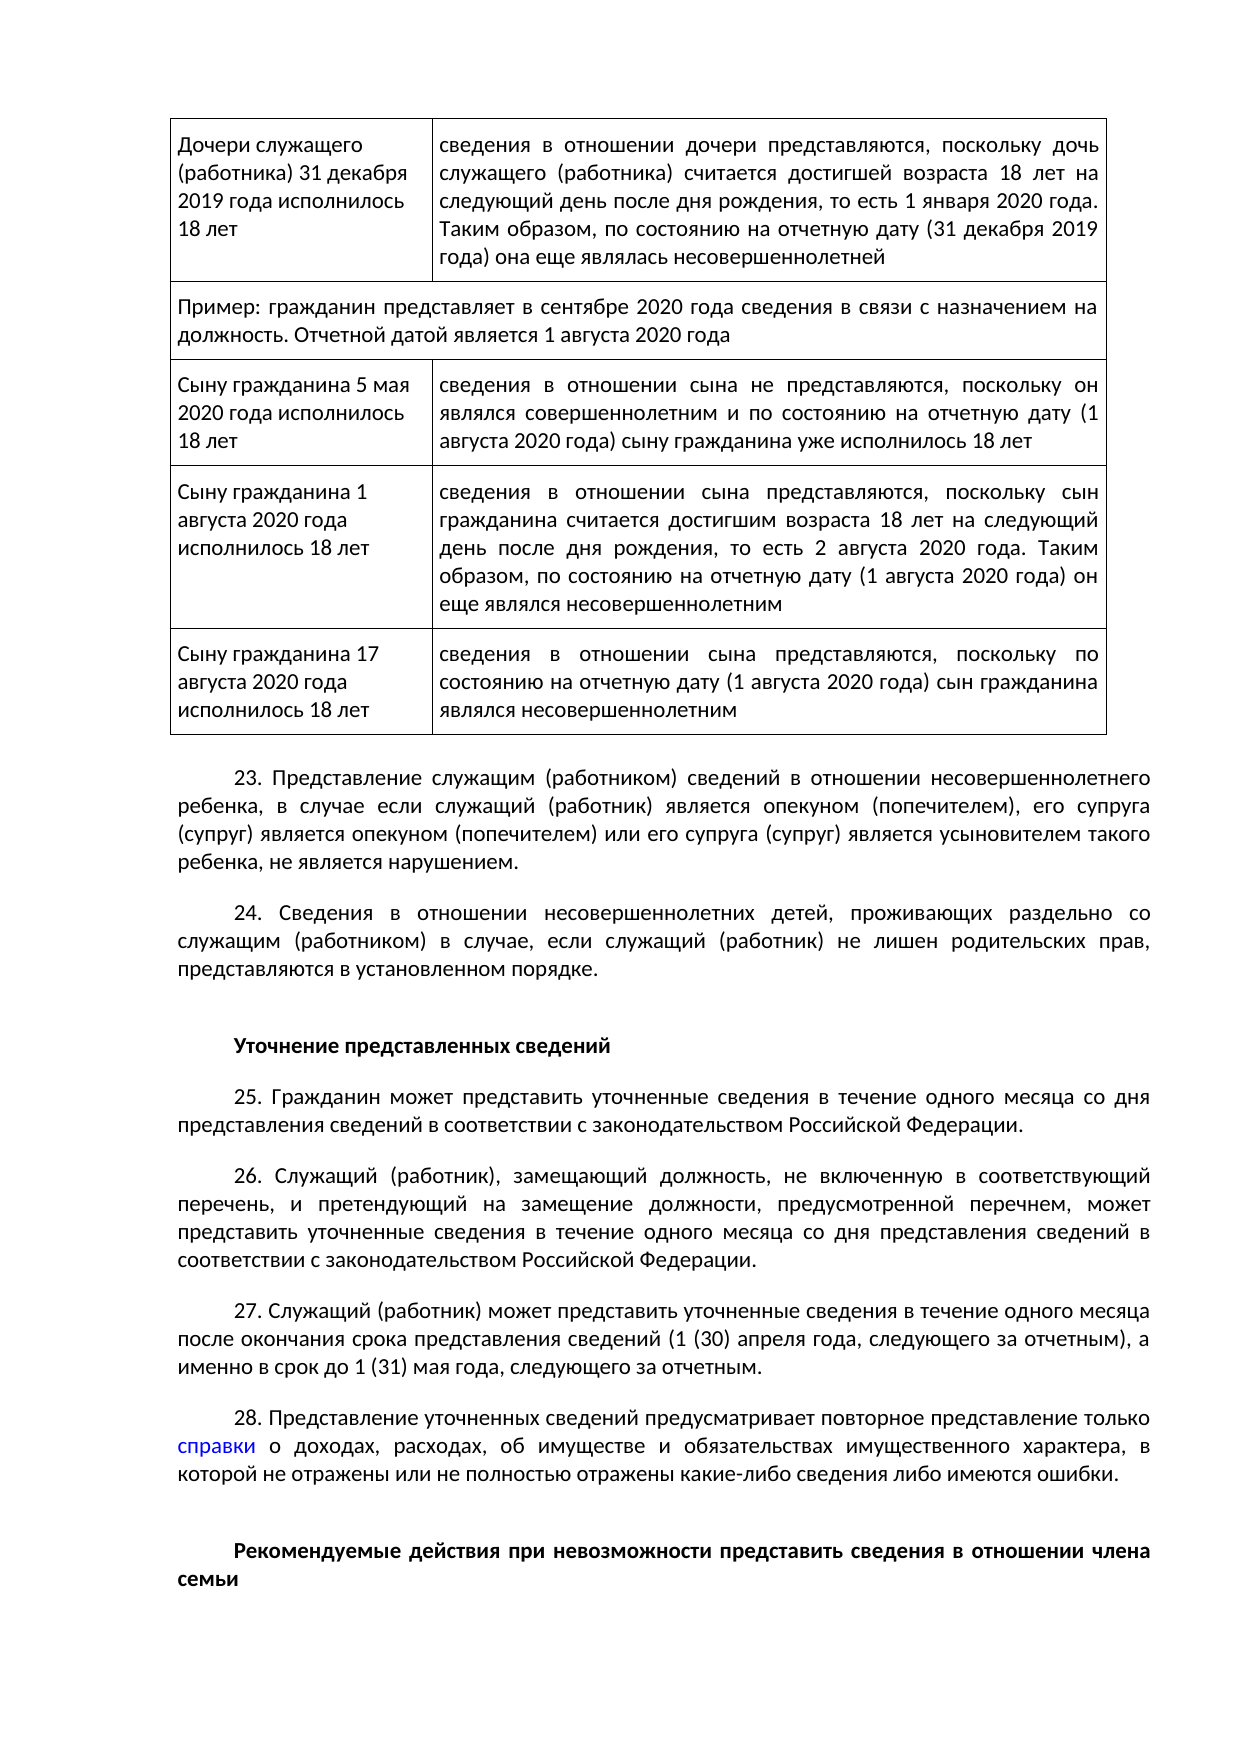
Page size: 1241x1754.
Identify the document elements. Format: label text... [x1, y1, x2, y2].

text 25. Гражданин может представить уточненные сведения в течение одного месяца со дня представления сведений в соответствии с законодательством Российской Федерации. [177, 1082, 1152, 1138]
text 23. Представление служащим (работником) сведений в отношении несовершеннолетнего ребенка, в случае если служащий (работник) является опекуном (попечителем), его супруга (супруг) является опекуном (попечителем) или его супруга (супруг) является усыновителем такого ребенка, не является нарушением. [177, 763, 1152, 875]
table_cell сведения в отношении дочери представляются, поскольку дочь служащего (работника) считается достигшей возраста 18 лет на следующий день после дня рождения, то есть 1 января 2020 года. Таким образом, по состоянию на отчетную дату (31 декабря 2019 года) она еще являлась несовершеннолетней [433, 119, 1106, 281]
table_cell сведения в отношении сына представляются, поскольку сын гражданина считается достигшим возраста 18 лет на следующий день после дня рождения, то есть 2 августа 2020 года. Таким образом, по состоянию на отчетную дату (1 августа 2020 года) он еще являлся несовершеннолетним [433, 466, 1106, 628]
text 27. Служащий (работник) может представить уточненные сведения в течение одного месяца после окончания срока представления сведений (1 (30) апреля года, следующего за отчетным), а именно в срок до 1 (31) мая года, следующего за отчетным. [177, 1296, 1152, 1380]
text 28. Представление уточненных сведений предусматривает повторное представление только справки о доходах, расходах, об имуществе и обязательствах имущественного характера, в которой не отражены или не полностью отражены какие-либо сведения либо имеются ошибки. [177, 1403, 1152, 1487]
text 26. Служащий (работник), замещающий должность, не включенную в соответствующий перечень, и претендующий на замещение должности, предусмотренной перечнем, может представить уточненные сведения в течение одного месяца со дня представления сведений в соответствии с законодательством Российской Федерации. [177, 1161, 1152, 1273]
table_cell Сыну гражданина 5 мая 2020 года исполнилось 18 лет [171, 360, 432, 465]
table_cell Пример: гражданин представляет в сентябре 2020 года сведения в связи с назначением на должность. Отчетной датой является 1 августа 2020 года [171, 282, 1106, 359]
table_cell сведения в отношении сына представляются, поскольку по состоянию на отчетную дату (1 августа 2020 года) сын гражданина являлся несовершеннолетним [433, 629, 1106, 734]
table_cell сведения в отношении сына не представляются, поскольку он являлся совершеннолетним и по состоянию на отчетную дату (1 августа 2020 года) сыну гражданина уже исполнилось 18 лет [433, 360, 1106, 465]
title Рекомендуемые действия при невозможности представить сведения в отношении члена семьи [177, 1536, 1152, 1592]
table_cell Сыну гражданина 1 августа 2020 года исполнилось 18 лет [171, 466, 432, 628]
table_cell Сыну гражданина 17 августа 2020 года исполнилось 18 лет [171, 629, 432, 734]
table_cell Дочери служащего (работника) 31 декабря 2019 года исполнилось 18 лет [171, 119, 432, 281]
title Уточнение представленных сведений [177, 1031, 1152, 1059]
text 24. Сведения в отношении несовершеннолетних детей, проживающих раздельно со служащим (работником) в случае, если служащий (работник) не лишен родительских прав, представляются в установленном порядке. [177, 898, 1152, 982]
